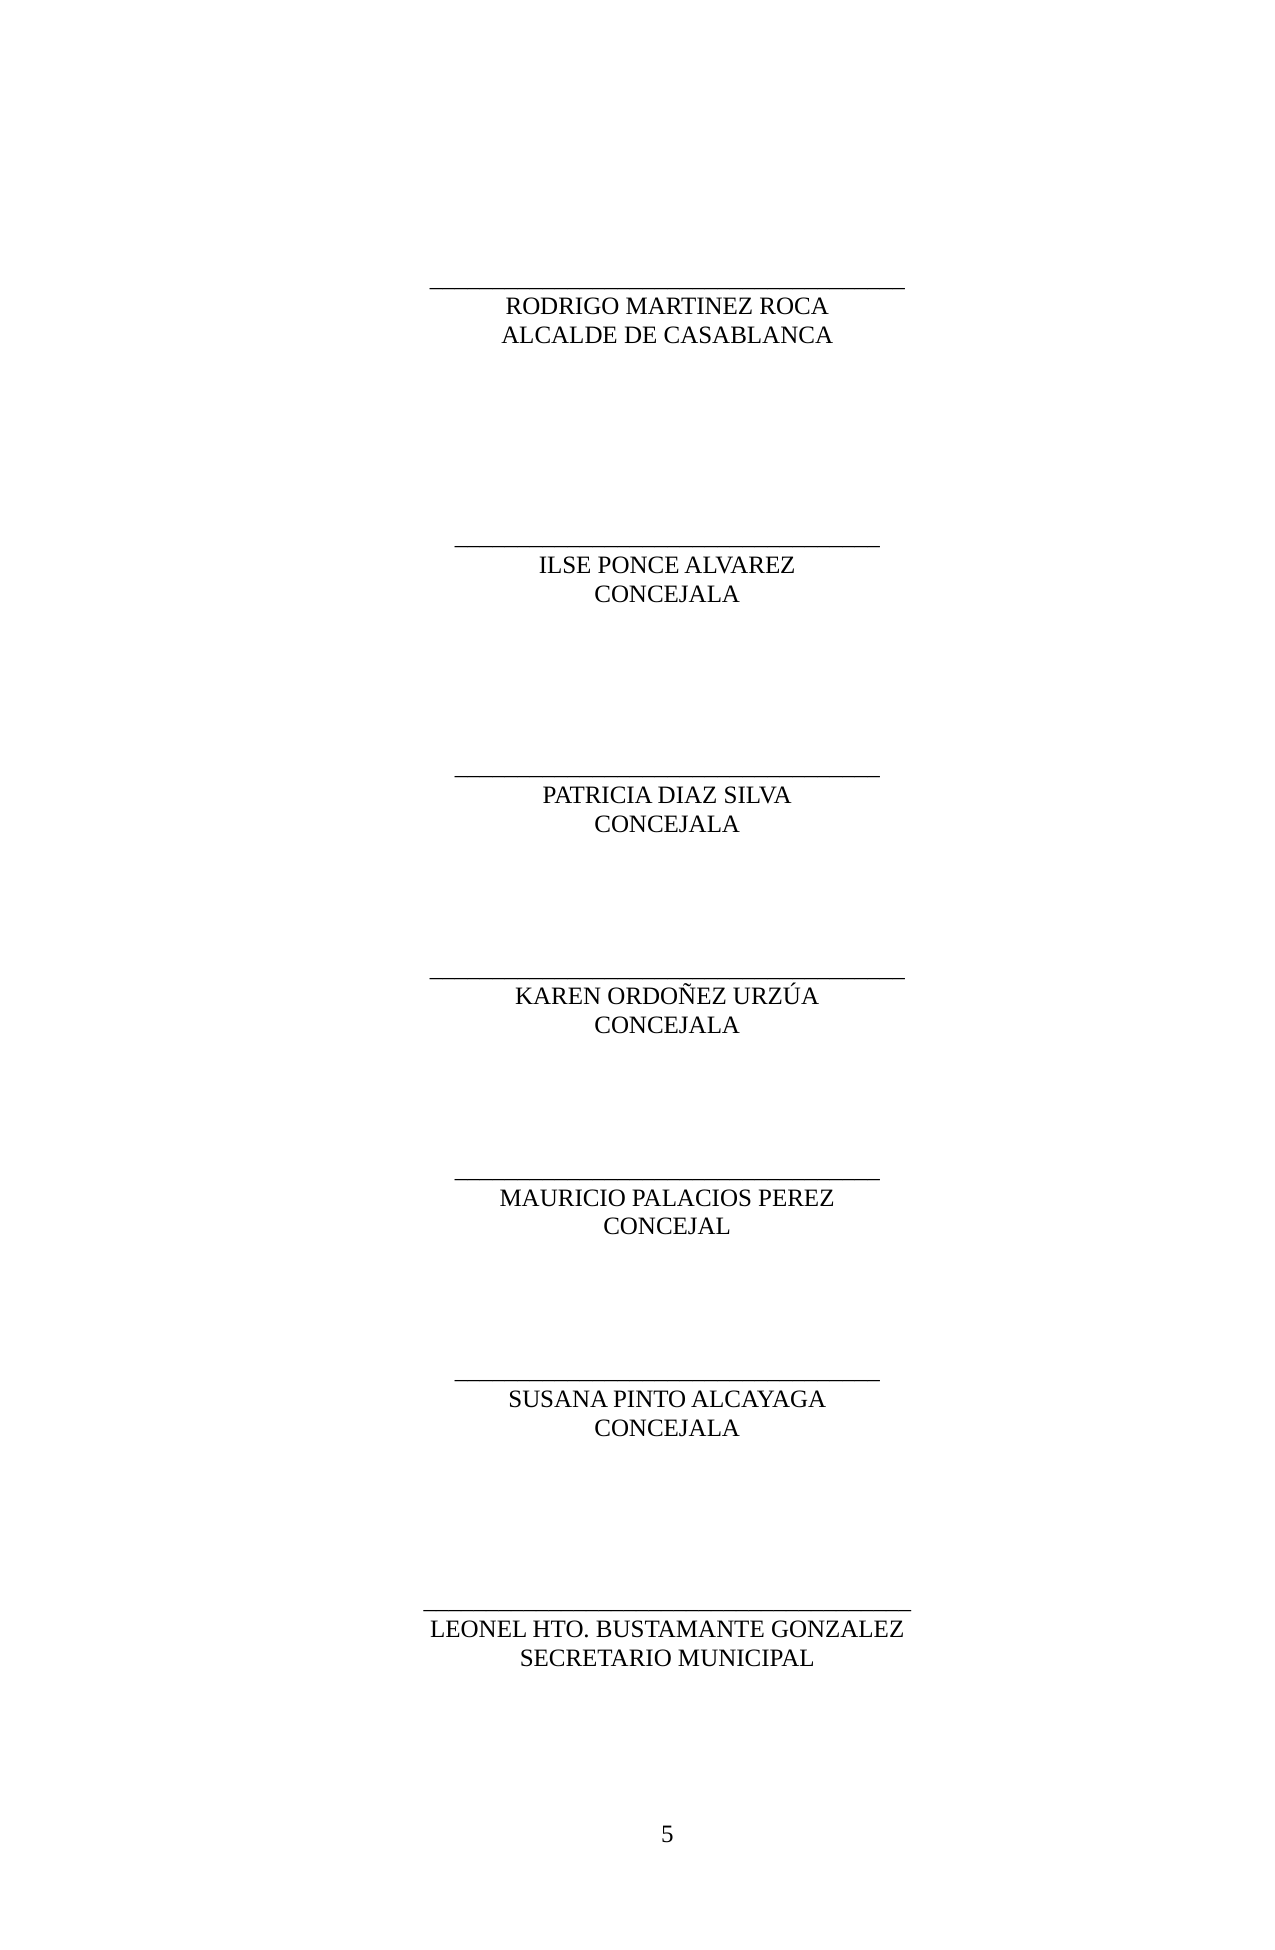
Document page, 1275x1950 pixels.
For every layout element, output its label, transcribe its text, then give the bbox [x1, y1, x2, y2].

text KAREN ORDOÑEZ URZÚA [207, 981, 1127, 1010]
text SECRETARIO MUNICIPAL [207, 1643, 1127, 1671]
text LEONEL HTO. BUSTAMANTE GONZALEZ [207, 1614, 1127, 1643]
text CONCEJALA [207, 579, 1127, 608]
text __________________________________ [207, 1154, 1127, 1183]
text __________________________________ [207, 751, 1127, 780]
text MAURICIO PALACIOS PEREZ [207, 1183, 1127, 1211]
text SUSANA PINTO ALCAYAGA [207, 1384, 1127, 1413]
text RODRIGO MARTINEZ ROCA [207, 291, 1127, 320]
text PATRICIA DIAZ SILVA [207, 780, 1127, 809]
text __________________________________ [207, 1355, 1127, 1384]
text ILSE PONCE ALVAREZ [207, 550, 1127, 579]
text CONCEJALA [207, 1010, 1127, 1039]
text __________________________________ [207, 521, 1127, 550]
text CONCEJALA [207, 809, 1127, 838]
text ALCALDE DE CASABLANCA [207, 320, 1127, 349]
text CONCEJALA [207, 1413, 1127, 1441]
text ______________________________________ [207, 953, 1127, 981]
text _______________________________________ [207, 1585, 1127, 1614]
text CONCEJAL [207, 1211, 1127, 1240]
text ______________________________________ [207, 263, 1127, 291]
